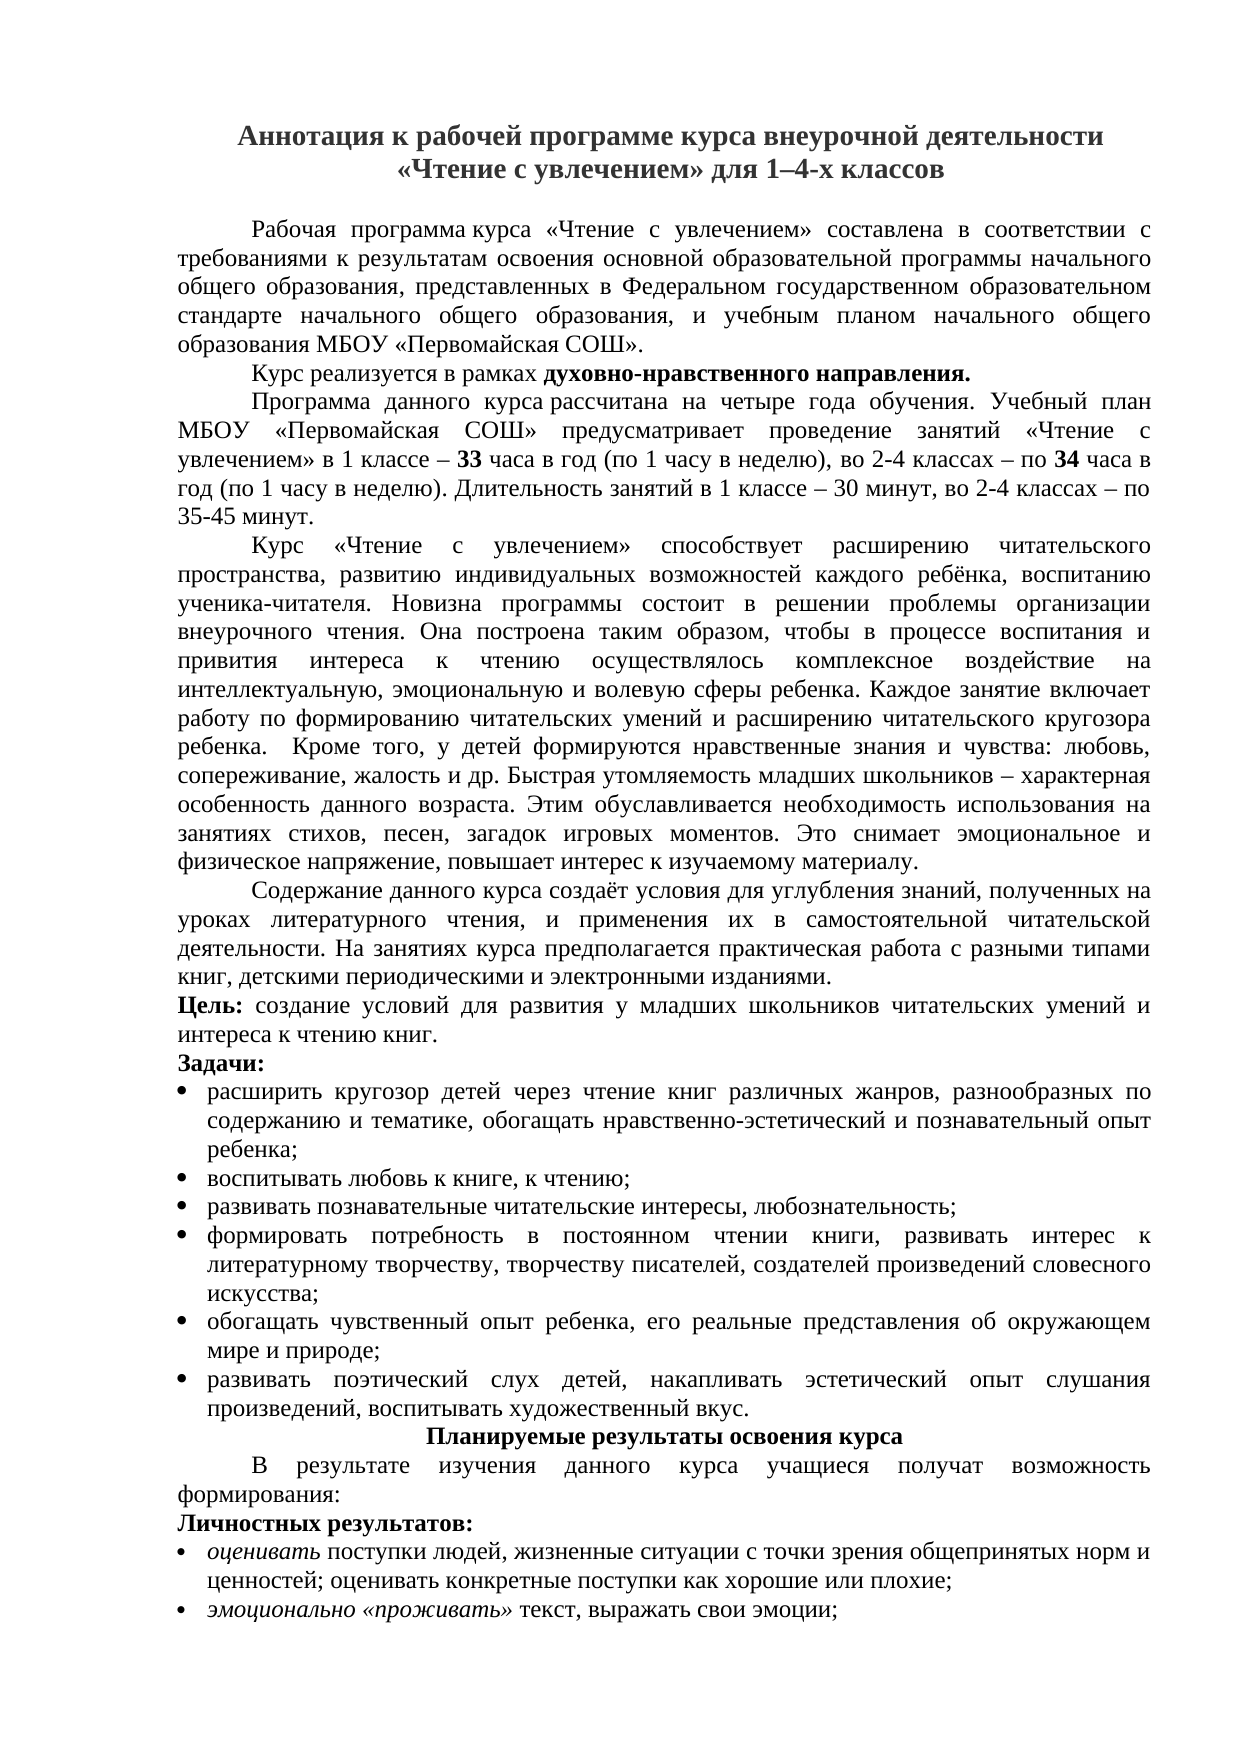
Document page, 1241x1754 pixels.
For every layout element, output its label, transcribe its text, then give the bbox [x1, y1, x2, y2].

text В результате изучения данного курса учащиеся получат возможность формирования: [177, 1450, 1152, 1508]
list формировать потребность в постоянном чтении книги, развивать интерес к литературному творчеству, творчеству писателей, создателей произведений словесного искусства; [177, 1220, 1152, 1306]
list развивать познавательные читательские интересы, любознательность; [177, 1191, 1152, 1220]
list оценивать поступки людей, жизненные ситуации с точки зрения общепринятых норм и ценностей; оценивать конкретные поступки как хорошие или плохие; [177, 1536, 1152, 1594]
text Цель: создание условий для развития у младших школьников читательских умений и интереса к чтению книг. [177, 990, 1152, 1048]
list эмоционально «проживать» текст, выражать свои эмоции; [177, 1594, 1152, 1623]
list развивать поэтический слух детей, накапливать эстетический опыт слушания произведений, воспитывать художественный вкус. [177, 1364, 1152, 1421]
text Рабочая программа курса «Чтение с увлечением» составлена в соответствии с требованиями к результатам освоения основной образовательной программы начального общего образования, представленных в Федеральном государственном образовательном стандарте начального общего образования, и учебным планом начального общего образования МБОУ «Первомайская СОШ». [177, 214, 1152, 358]
list расширить кругозор детей через чтение книг различных жанров, разнообразных по содержанию и тематике, обогащать нравственно-эстетический и познавательный опыт ребенка; [177, 1076, 1152, 1163]
text Курс реализуется в рамках духовно-нравственного направления. [177, 358, 1152, 386]
text Программа данного курса рассчитана на четыре года обучения. Учебный план МБОУ «Первомайская СОШ» предусматривает проведение занятий «Чтение с увлечением» в 1 классе – 33 часа в год (по 1 часу в неделю), во 2-4 классах – по 34 часа в год (по 1 часу в неделю). Длительность занятий в 1 классе – 30 минут, во 2-4 классах – по 35-45 минут. [177, 386, 1152, 530]
list обогащать чувственный опыт ребенка, его реальные представления об окружающем мире и природе; [177, 1306, 1152, 1364]
list воспитывать любовь к книге, к чтению; [177, 1163, 1152, 1191]
text Задачи: [177, 1048, 1152, 1076]
text Содержание данного курса создаёт условия для углубления знаний, полученных на уроках литературного чтения, и применения их в самостоятельной читательской деятельности. На занятиях курса предполагается практическая работа с разными типами книг, детскими периодическими и электронными изданиями. [177, 875, 1152, 990]
text Планируемые результаты освоения курса [177, 1421, 1152, 1450]
text Курс «Чтение с увлечением» способствует расширению читательского пространства, развитию индивидуальных возможностей каждого ребёнка, воспитанию ученика-читателя. Новизна программы состоит в решении проблемы организации внеурочного чтения. Она построена таким образом, чтобы в процессе воспитания и привития интереса к чтению осуществлялось комплексное воздействие на интеллектуальную, эмоциональную и волевую сферы ребенка. Каждое занятие включает работу по формированию читательских умений и расширению читательского кругозора ребенка. Кроме того, у детей формируются нравственные знания и чувства: любовь, сопереживание, жалость и др. Быстрая утомляемость младших школьников – характерная особенность данного возраста. Этим обуславливается необходимость использования на занятиях стихов, песен, загадок игровых моментов. Это снимает эмоциональное и физическое напряжение, повышает интерес к изучаемому материалу. [177, 530, 1152, 875]
text Аннотация к рабочей программе курса внеурочной деятельности «Чтение с увлечением» для 1–4-х классов [190, 118, 1152, 185]
text Личностных результатов: [177, 1508, 1152, 1536]
